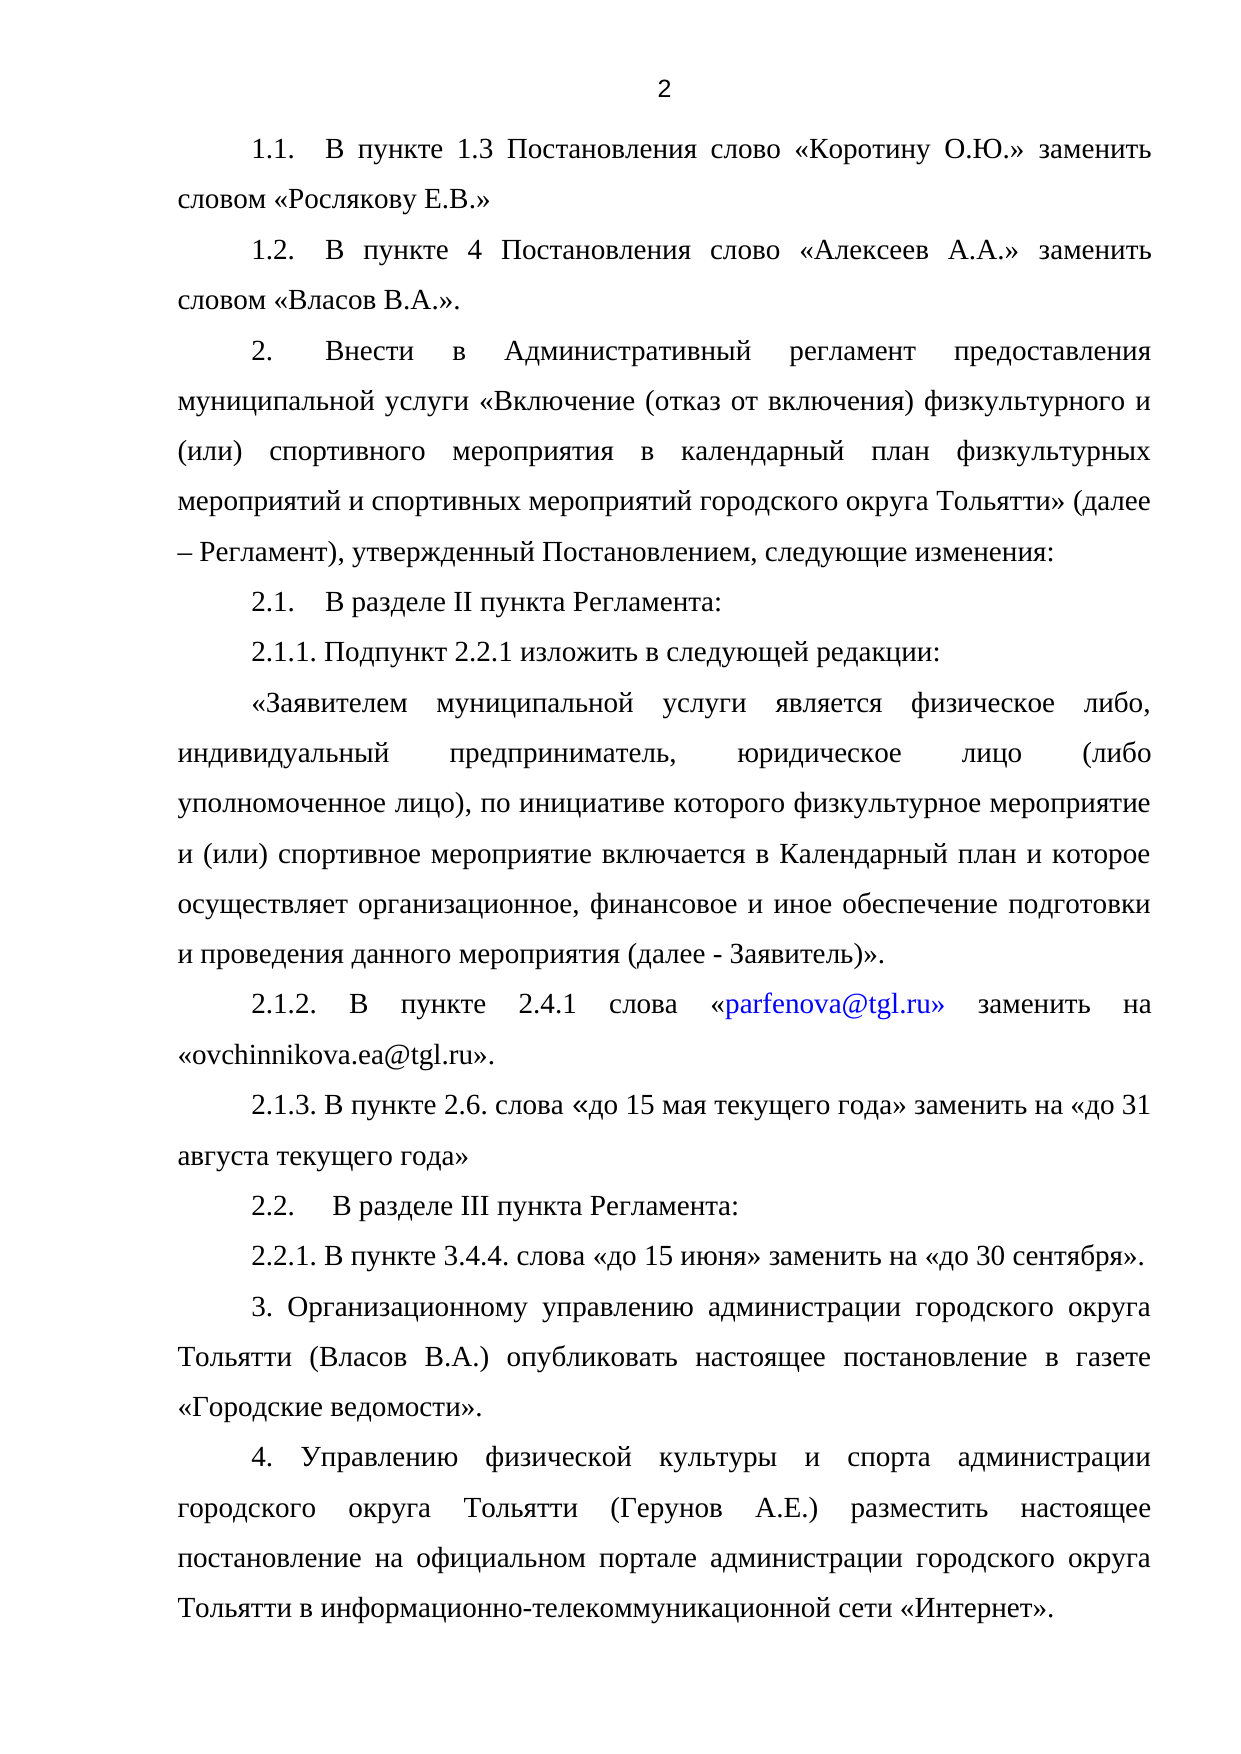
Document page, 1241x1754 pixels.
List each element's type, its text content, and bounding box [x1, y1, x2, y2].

list Внести в Административный регламент предоставления муниципальной услуги «Включение (отказ от включения) физкультурного и (или) спортивного мероприятия в календарный план физкультурных мероприятий и спортивных мероприятий городского округа Тольятти» (далее – Регламент), утвержденный Постановлением, следующие изменения: [177, 333, 1152, 567]
text 2.1.1. Подпункт 2.2.1 изложить в следующей редакции: [177, 634, 1152, 668]
list В пункте 4 Постановления слово «Алексеев А.А.» заменить словом «Власов В.А.». [177, 232, 1152, 316]
list В пункте 1.3 Постановления слово «Коротину О.Ю.» заменить словом «Рослякову Е.В.» [177, 131, 1152, 215]
text 2.1.3. В пункте 2.6. слова «до 15 мая текущего года» заменить на «до 31 августа текущего года» [177, 1087, 1152, 1171]
text «Заявителем муниципальной услуги является физическое либо, индивидуальный предприниматель, юридическое лицо (либо уполномоченное лицо), по инициативе которого физкультурное мероприятие и (или) спортивное мероприятие включается в Календарный план и которое осуществляет организационное, финансовое и иное обеспечение подготовки и проведения данного мероприятия (далее - Заявитель)». [177, 685, 1152, 970]
text 4. Управлению физической культуры и спорта администрации городского округа Тольятти (Герунов А.Е.) разместить настоящее постановление на официальном портале администрации городского округа Тольятти в информационно-телекоммуникационной сети «Интернет». [177, 1439, 1152, 1624]
text 3. Организационному управлению администрации городского округа Тольятти (Власов В.А.) опубликовать настоящее постановление в газете «Городские ведомости». [177, 1289, 1152, 1423]
text 2.2.1. В пункте 3.4.4. слова «до 15 июня» заменить на «до 30 сентября». [251, 1238, 1152, 1272]
text 2.1.2. В пункте 2.4.1 слова «parfenova@tgl.ru» заменить на «ovchinnikova.ea@tgl.ru». [177, 987, 1152, 1071]
list В разделе III пункта Регламента: [177, 1188, 1152, 1222]
list В разделе II пункта Регламента: [177, 584, 1152, 618]
